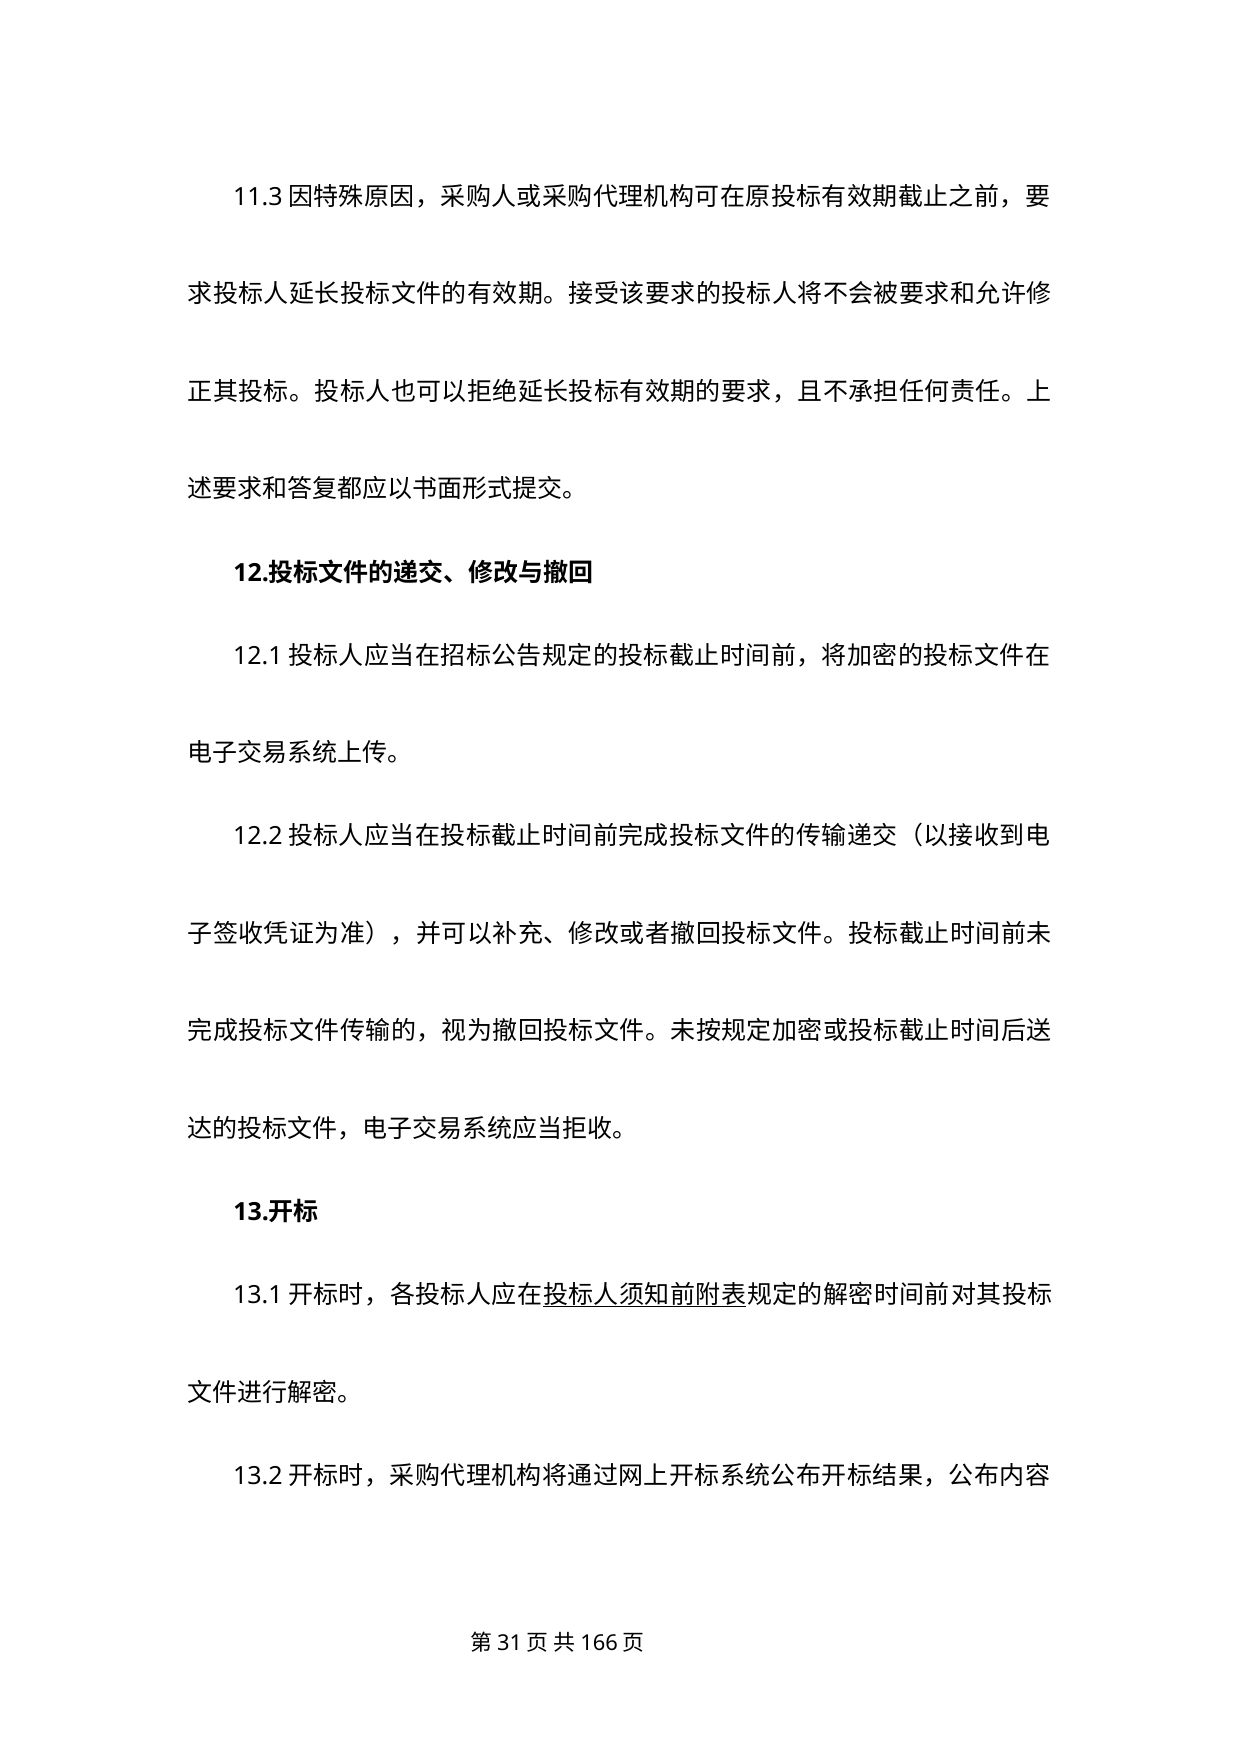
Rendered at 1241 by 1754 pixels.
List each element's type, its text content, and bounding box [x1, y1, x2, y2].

text 12.投标文件的递交、修改与撤回 [187, 538, 1053, 603]
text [187, 1441, 1053, 1506]
text 12.2投标人应当在投标截止时间前完成投标文件的传输递交（以接收到电子签收凭证为准），并可以补充、修改或者撤回投标文件。投标截止时间前未完成投标文件传输的，视为撤回投标文件。未按规定加密或投标截止时间后送达的投标文件，电子交易系统应当拒收。 [187, 801, 1053, 1159]
text 13.开标 [187, 1177, 1053, 1242]
text 12.1投标人应当在招标公告规定的投标截止时间前，将加密的投标文件在电子交易系统上传。 [187, 621, 1053, 783]
text 11.3因特殊原因，采购人或采购代理机构可在原投标有效期截止之前，要求投标人延长投标文件的有效期。接受该要求的投标人将不会被要求和允许修正其投标。投标人也可以拒绝延长投标有效期的要求，且不承担任何责任。上述要求和答复都应以书面形式提交。 [187, 162, 1053, 519]
text 13.1开标时，各投标人应在投标人须知前附表规定的解密时间前对其投标文件进行解密。 [187, 1260, 1053, 1423]
